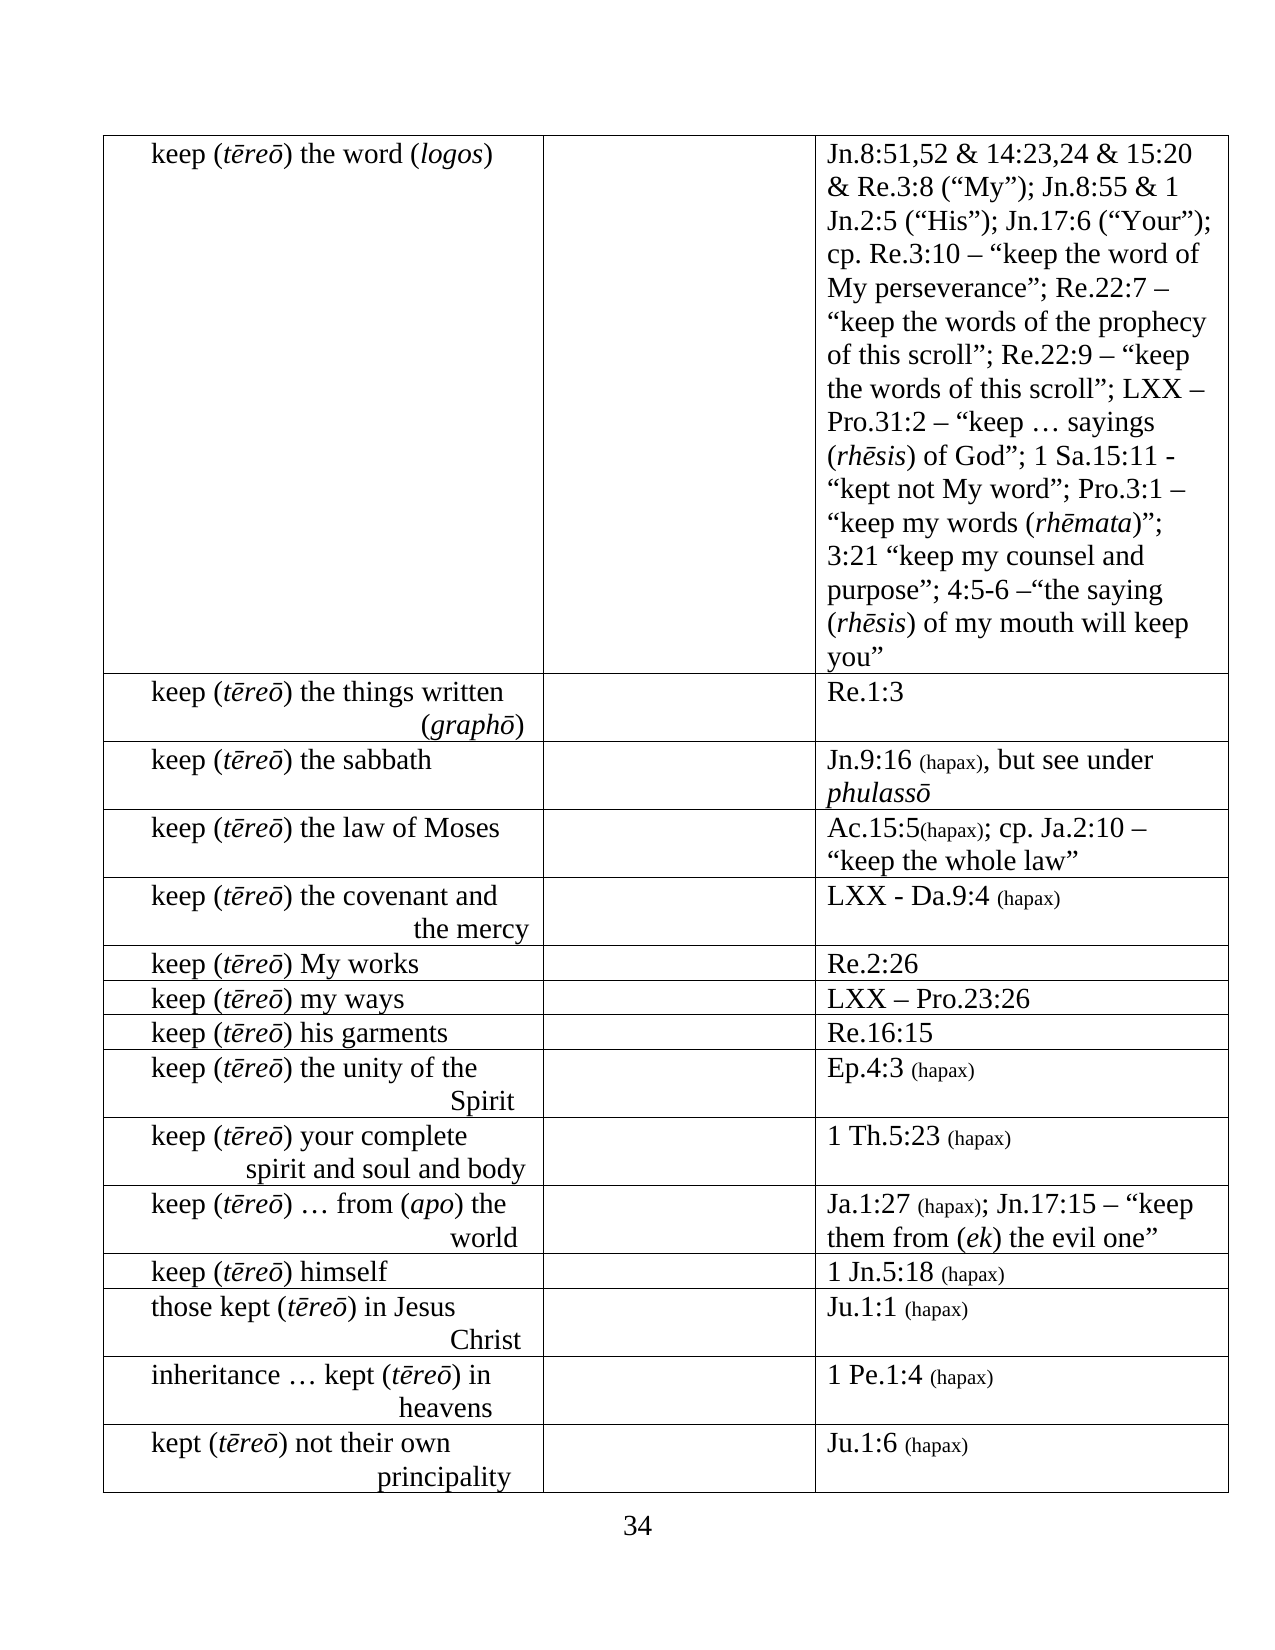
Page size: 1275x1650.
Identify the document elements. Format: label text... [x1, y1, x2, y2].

table_cell keep (tēreō) the word (logos) [104, 136, 543, 673]
table_cell 1 Pe.1:4 (hapax) [816, 1357, 1228, 1424]
table_cell keep (tēreō) himself [104, 1254, 543, 1288]
table_cell Jn.9:16 (hapax), but see under phulassō [816, 742, 1228, 809]
table_cell Ju.1:1 (hapax) [816, 1289, 1228, 1356]
table_cell Jn.8:51,52 & 14:23,24 & 15:20 & Re.3:8 (“My”); Jn.8:55 & 1 Jn.2:5 (“His”); Jn.17:6 (“Your”); cp. Re.3:10 – “keep the word of My perseverance”; Re.22:7 – “keep the words of the prophecy of this scroll”; Re.22:9 – “keep the words of this scroll”; LXX – Pro.31:2 – “keep … sayings (rhēsis) of God”; 1 Sa.15:11 - “kept not My word”; Pro.3:1 – “keep my words (rhēmata)”; 3:21 “keep my counsel and purpose”; 4:5-6 –“the saying (rhēsis) of my mouth will keep you” [816, 136, 1228, 673]
table_cell [544, 981, 815, 1014]
table_cell keep (tēreō) the unity of the Spirit [104, 1050, 543, 1117]
table_cell keep (tēreō) your complete spirit and soul and body [104, 1118, 543, 1185]
table_cell [544, 136, 815, 673]
table_cell [544, 1186, 815, 1253]
table_cell [544, 1050, 815, 1117]
table_cell [544, 1254, 815, 1288]
table_cell keep (tēreō) my ways [104, 981, 543, 1014]
table_cell keep (tēreō) the law of Moses [104, 810, 543, 877]
table_cell [544, 810, 815, 877]
table_cell LXX - Da.9:4 (hapax) [816, 878, 1228, 945]
table_cell LXX – Pro.23:26 [816, 981, 1228, 1014]
table_cell keep (tēreō) the covenant and the mercy [104, 878, 543, 945]
table_cell keep (tēreō) the sabbath [104, 742, 543, 809]
table_cell Re.2:26 [816, 946, 1228, 980]
table_cell keep (tēreō) the things written (graphō) [104, 674, 543, 741]
table_cell Ja.1:27 (hapax); Jn.17:15 – “keep them from (ek) the evil one” [816, 1186, 1228, 1253]
table_cell [544, 946, 815, 980]
table_cell [544, 1357, 815, 1424]
table_cell 1 Jn.5:18 (hapax) [816, 1254, 1228, 1288]
table_cell [544, 1425, 815, 1492]
table_cell [544, 742, 815, 809]
table_cell [544, 878, 815, 945]
table_cell [544, 1289, 815, 1356]
table_cell Re.16:15 [816, 1015, 1228, 1049]
table_cell Ac.15:5(hapax); cp. Ja.2:10 – “keep the whole law” [816, 810, 1228, 877]
table_cell Re.1:3 [816, 674, 1228, 741]
table_cell Ep.4:3 (hapax) [816, 1050, 1228, 1117]
table_cell 1 Th.5:23 (hapax) [816, 1118, 1228, 1185]
table_cell [544, 674, 815, 741]
table_cell those kept (tēreō) in Jesus Christ [104, 1289, 543, 1356]
table_cell keep (tēreō) … from (apo) the world [104, 1186, 543, 1253]
table_cell kept (tēreō) not their own principality [104, 1425, 543, 1492]
table_cell keep (tēreō) My works [104, 946, 543, 980]
table_cell inheritance … kept (tēreō) in heavens [104, 1357, 543, 1424]
table_cell [544, 1118, 815, 1185]
table_cell Ju.1:6 (hapax) [816, 1425, 1228, 1492]
table_cell [544, 1015, 815, 1049]
table_cell keep (tēreō) his garments [104, 1015, 543, 1049]
